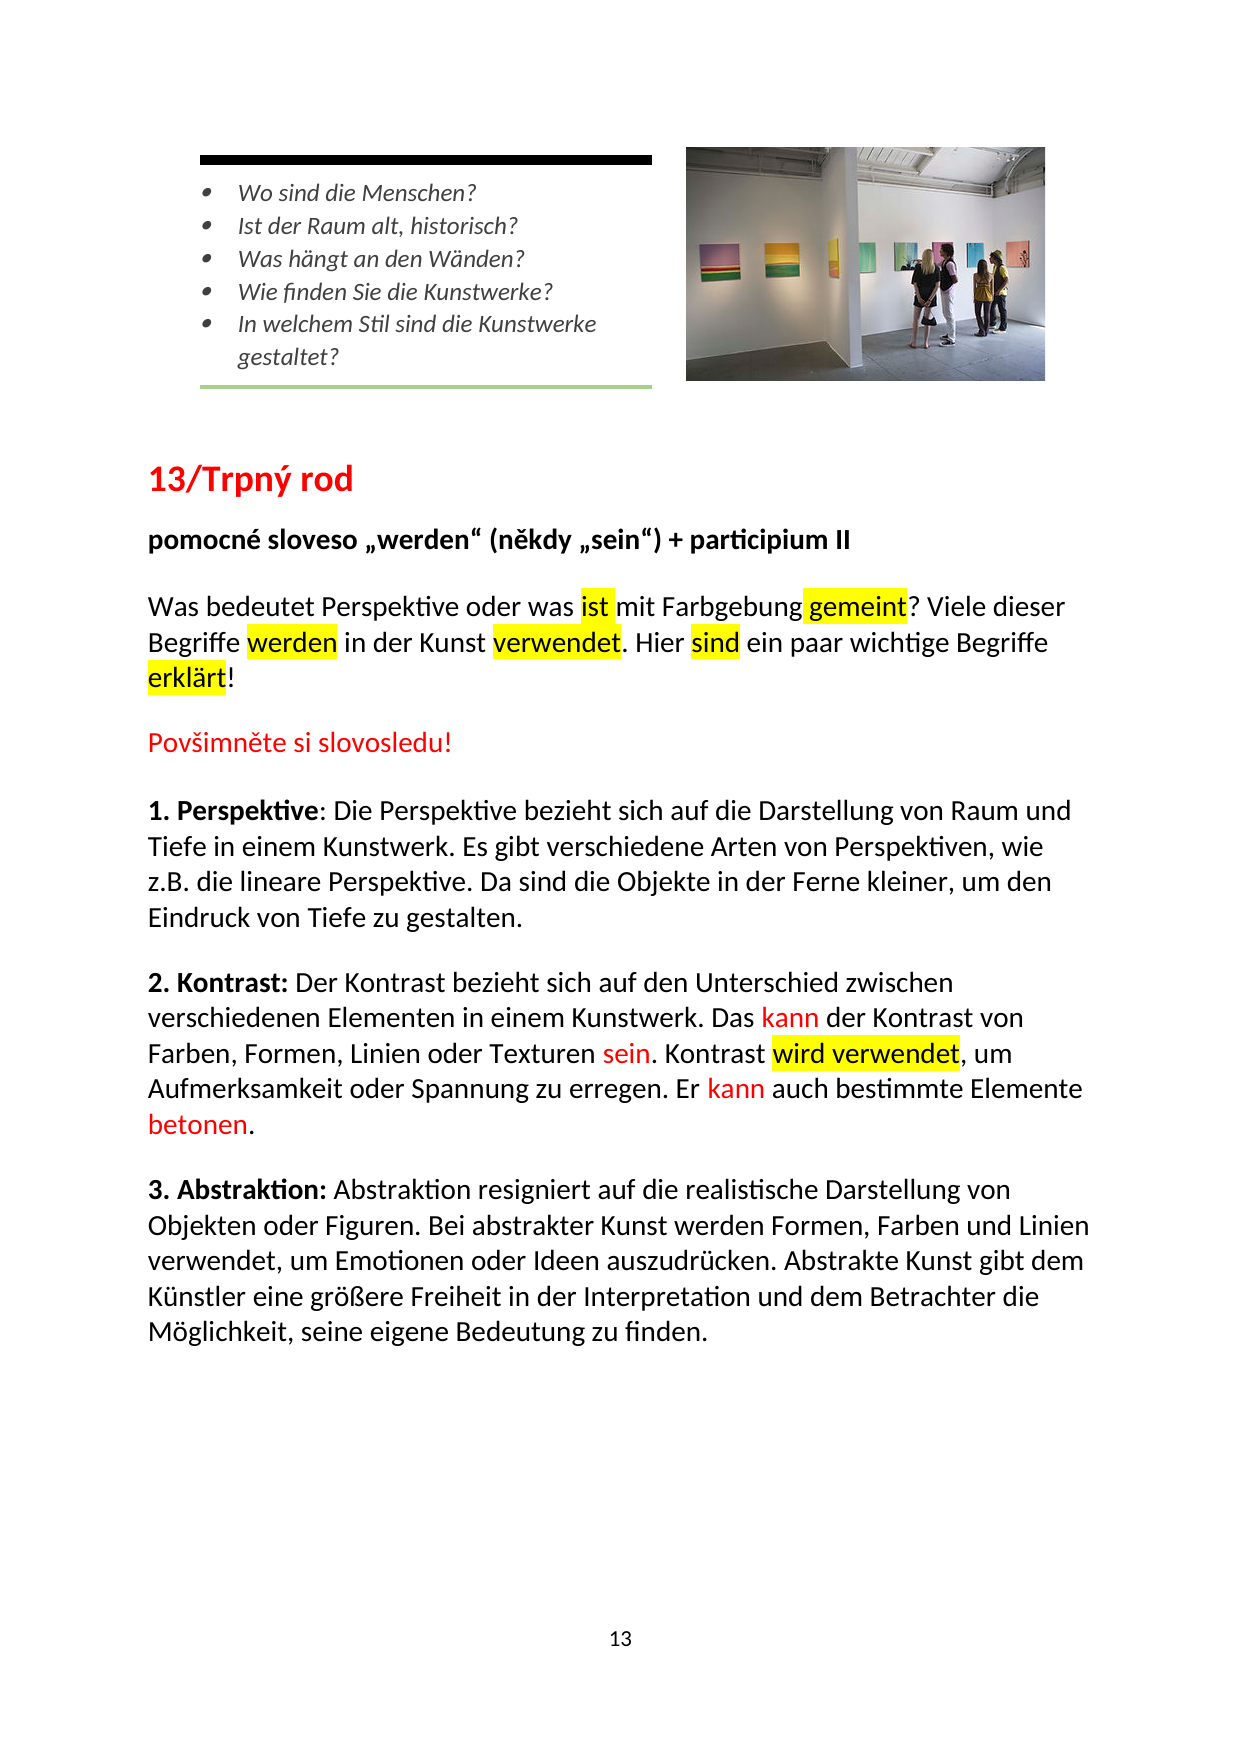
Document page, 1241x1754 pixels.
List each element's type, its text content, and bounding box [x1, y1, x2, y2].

text Povšimněte si slovosledu! [148, 724, 1093, 760]
text 13/Trpný rod [148, 454, 1093, 500]
text 2. Kontrast: Der Kontrast bezieht sich auf den Unterschied zwischen verschiedenen Elementen in einem Kunstwerk. Das kann der Kontrast von Farben, Formen, Linien oder Texturen sein. Kontrast wird verwendet, um Aufmerksamkeit oder Spannung zu erregen. Er kann auch bestimmte Elemente betonen. [148, 964, 1093, 1142]
text 3. Abstraktion: Abstraktion resigniert auf die realistische Darstellung von Objekten oder Figuren. Bei abstrakter Kunst werden Formen, Farben und Linien verwendet, um Emotionen oder Ideen auszudrücken. Abstrakte Kunst gibt dem Künstler eine größere Freiheit in der Interpretation und dem Betrachter die Möglichkeit, seine eigene Bedeutung zu finden. [148, 1171, 1093, 1349]
picture [686, 147, 1046, 381]
text pomocné sloveso „werden“ (někdy „sein“) + participium II [148, 521, 1093, 556]
text 1. Perspektive: Die Perspektive bezieht sich auf die Darstellung von Raum und Tiefe in einem Kunstwerk. Es gibt verschiedene Arten von Perspektiven, wie z.B. die lineare Perspektive. Da sind die Objekte in der Ferne kleiner, um den Eindruck von Tiefe zu gestalten. [148, 792, 1093, 934]
text Was bedeutet Perspektive oder was ist mit Farbgebung gemeint? Viele dieser Begriffe werden in der Kunst verwendet. Hier sind ein paar wichtige Begriffe erklärt! [148, 588, 1093, 695]
